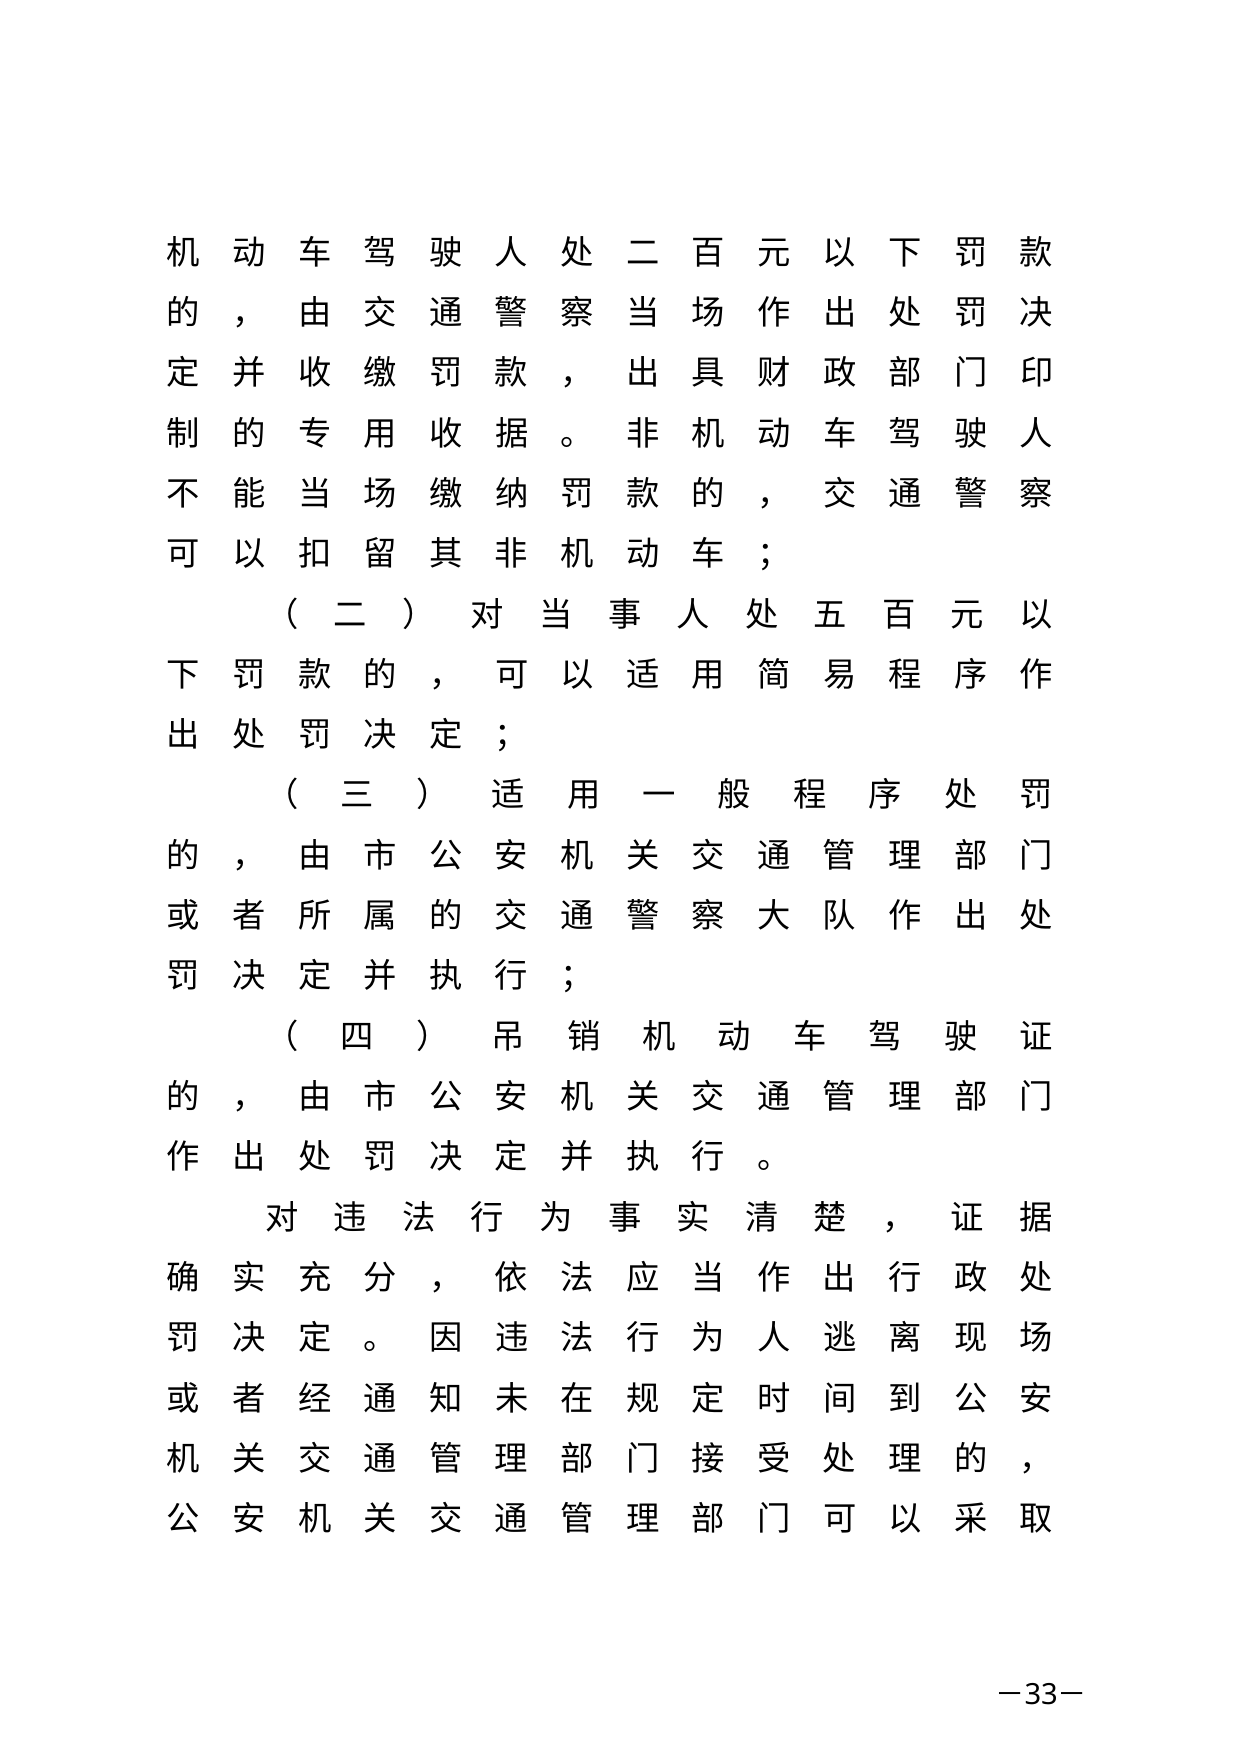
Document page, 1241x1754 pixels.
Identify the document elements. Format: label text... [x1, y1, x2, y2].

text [167, 1184, 1085, 1546]
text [167, 219, 1085, 581]
text （三）适用一般程序处罚的，由市公安机关交通管理部门或者所属的交通警察大队作出处罚决定并执行； [167, 762, 1085, 1003]
text （二）对当事人处五百元以下罚款的，可以适用简易程序作出处罚决定； [167, 581, 1085, 762]
text （四）吊销机动车驾驶证的，由市公安机关交通管理部门作出处罚决定并执行。 [167, 1003, 1085, 1184]
